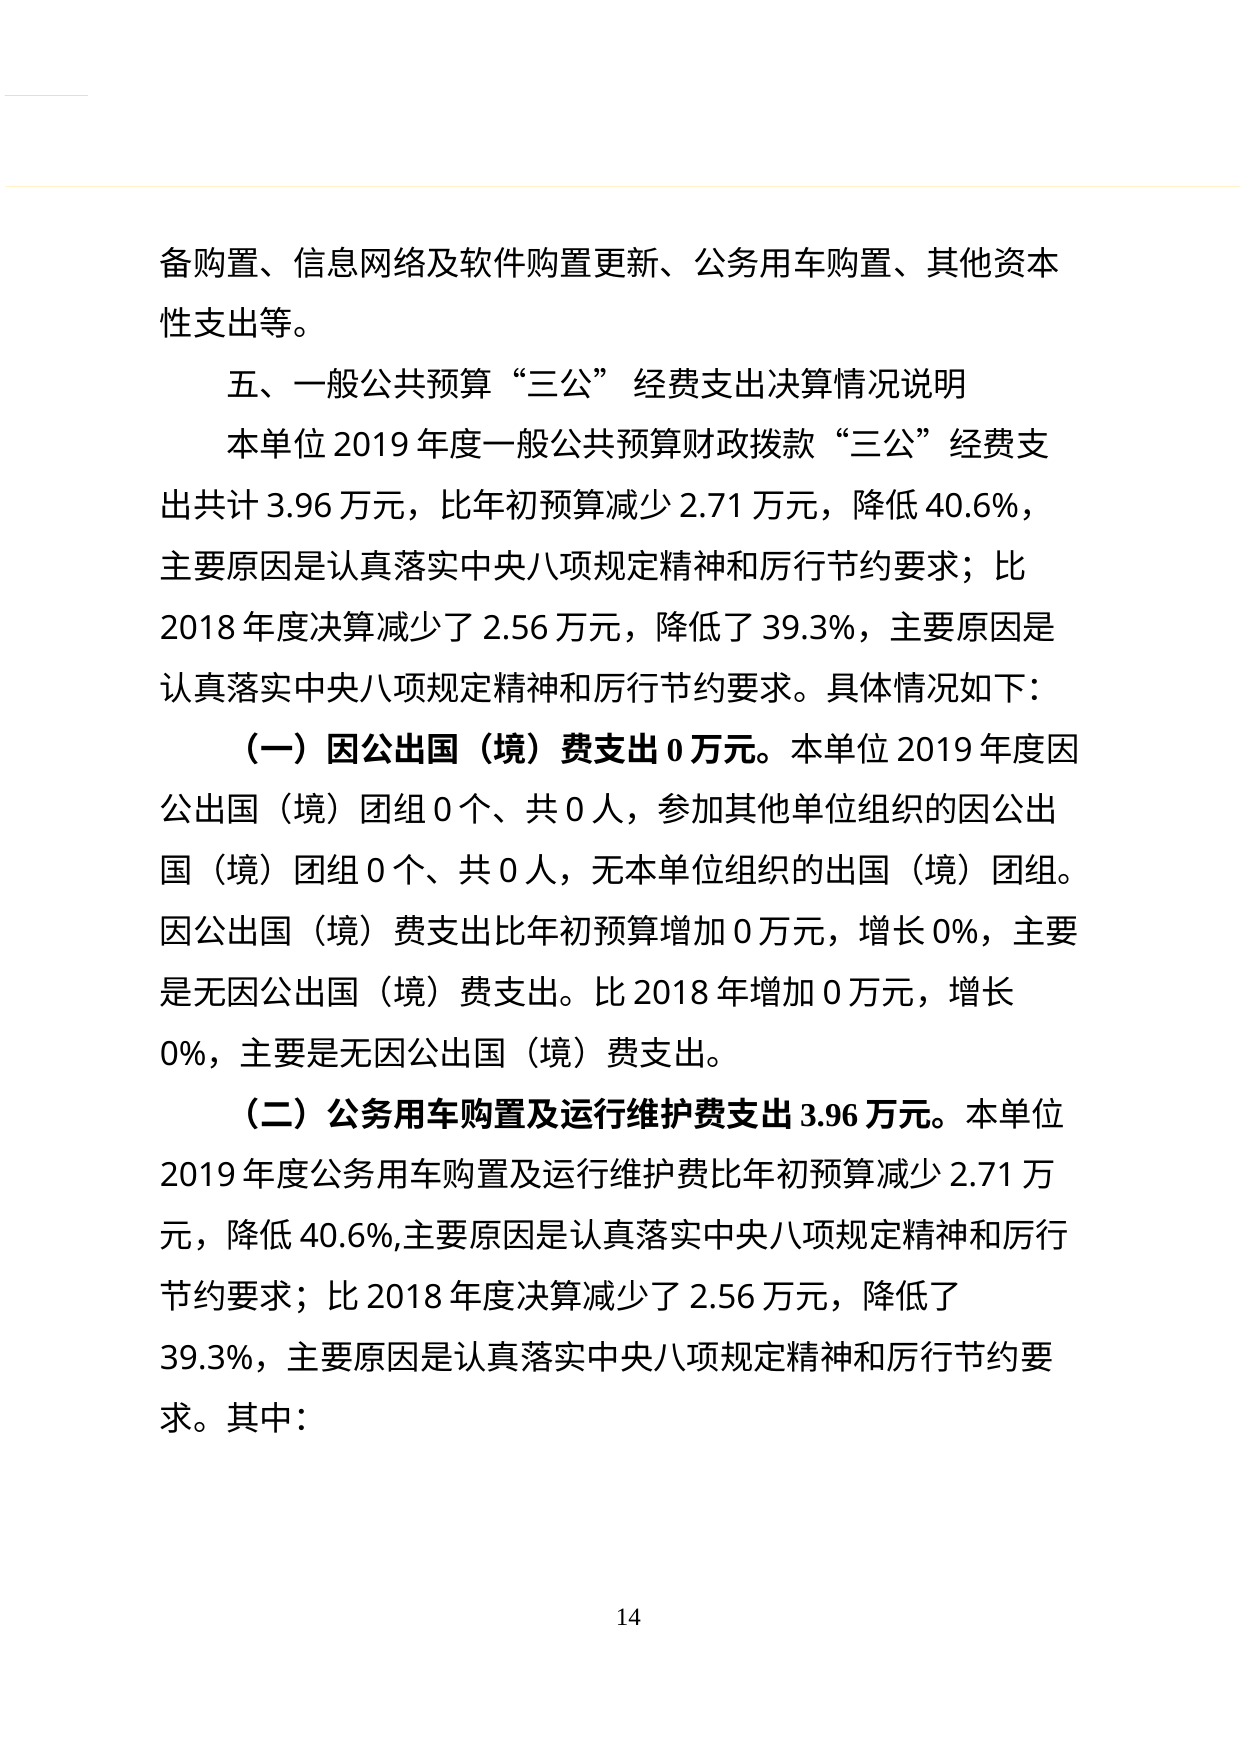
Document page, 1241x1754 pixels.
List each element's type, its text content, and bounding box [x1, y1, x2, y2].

text 本单位2019年度一般公共预算财政拨款“三公”经费支出共计3.96万元，比年初预算减少2.71万元，降低40.6%，主要原因是认真落实中央八项规定精神和厉行节约要求；比2018年度决算减少了2.56万元，降低了39.3%，主要原因是认真落实中央八项规定精神和厉行节约要求。具体情况如下： [159, 408, 1081, 712]
text （二）公务用车购置及运行维护费支出3.96万元。本单位2019年度公务用车购置及运行维护费比年初预算减少2.71万元，降低40.6%,主要原因是认真落实中央八项规定精神和厉行节约要求；比2018年度决算减少了2.56万元，降低了39.3%，主要原因是认真落实中央八项规定精神和厉行节约要求。其中： [159, 1077, 1081, 1442]
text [159, 227, 1081, 348]
text 五、一般公共预算“三公” 经费支出决算情况说明 [159, 348, 1081, 408]
text （一）因公出国（境）费支出0万元。本单位2019年度因公出国（境）团组0个、共0人，参加其他单位组织的因公出国（境）团组0个、共0人，无本单位组织的出国（境）团组。因公出国（境）费支出比年初预算增加0万元，增长0%，主要是无因公出国（境）费支出。比2018年增加0万元，增长0%，主要是无因公出国（境）费支出。 [159, 712, 1081, 1077]
